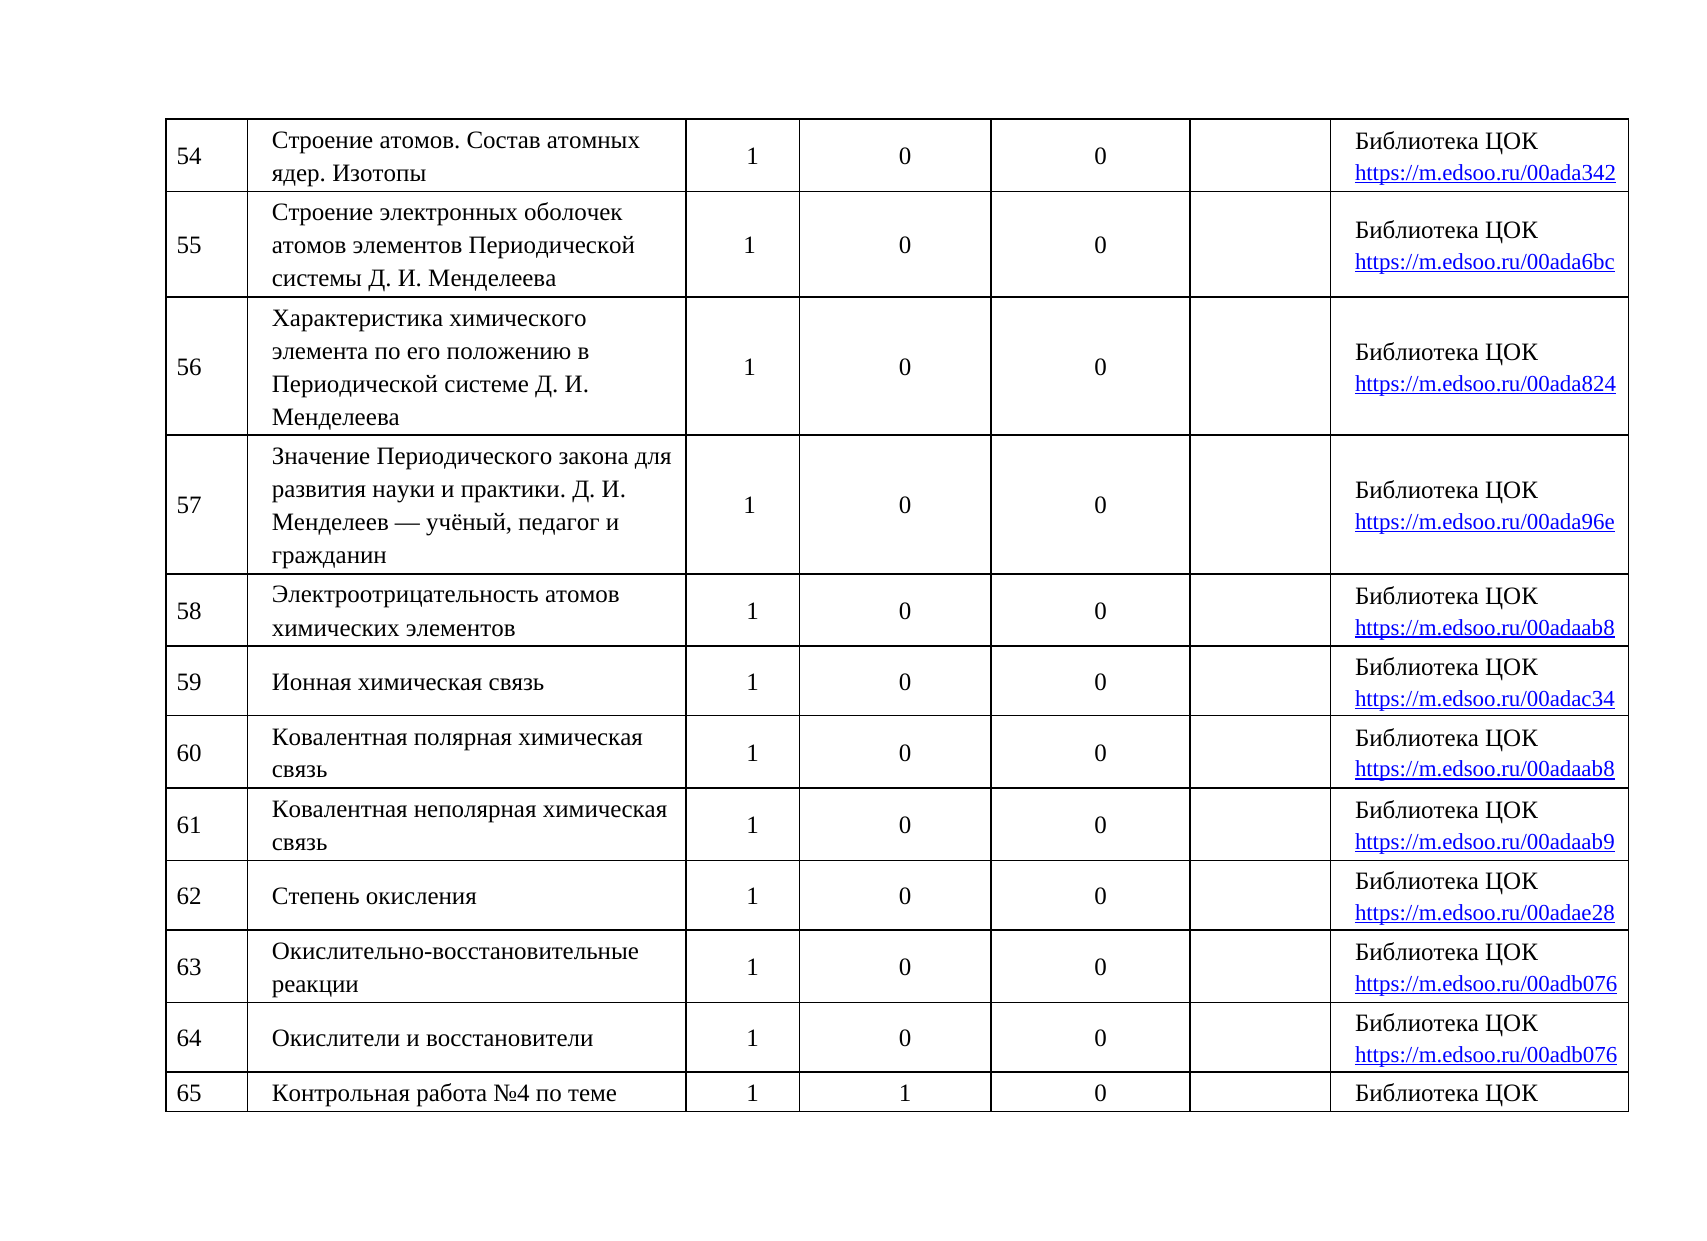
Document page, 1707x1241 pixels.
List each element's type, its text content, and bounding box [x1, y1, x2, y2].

table_cell 1 [687, 298, 799, 434]
table_cell Ионная химическая связь [248, 647, 685, 715]
table_cell 1 [687, 789, 799, 859]
table_cell Библиотека ЦОК https://m.edsoo.ru/00adaab8 [1331, 716, 1628, 787]
table_cell [1191, 298, 1330, 434]
table_cell 0 [992, 1003, 1189, 1071]
table_cell [1191, 1073, 1330, 1111]
table_cell 64 [167, 1003, 247, 1071]
table_cell 1 [687, 192, 799, 296]
table_cell Ковалентная полярная химическая связь [248, 716, 685, 787]
table_cell [1191, 931, 1330, 1002]
table_cell 0 [992, 789, 1189, 859]
table_cell 65 [167, 1073, 247, 1111]
table_cell 0 [800, 298, 990, 434]
table_cell 0 [992, 647, 1189, 715]
table_cell Ковалентная неполярная химическая связь [248, 789, 685, 859]
table_cell 1 [687, 716, 799, 787]
table_cell Степень окисления [248, 861, 685, 929]
table_cell 1 [687, 436, 799, 573]
table_cell [1191, 861, 1330, 929]
table_cell 1 [687, 575, 799, 645]
table_cell 0 [800, 120, 990, 191]
table_cell 58 [167, 575, 247, 645]
table_cell [1191, 575, 1330, 645]
table_cell [1191, 436, 1330, 573]
table_cell 1 [687, 931, 799, 1002]
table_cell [1331, 1073, 1628, 1111]
table_cell [1191, 647, 1330, 715]
table_cell 57 [167, 436, 247, 573]
table_cell Строение электронных оболочек атомов элементов Периодической системы Д. И. Менделеева [248, 192, 685, 296]
table_cell 0 [800, 716, 990, 787]
table_cell 0 [800, 436, 990, 573]
table_cell Библиотека ЦОК https://m.edsoo.ru/00adaab8 [1331, 575, 1628, 645]
table_cell Библиотека ЦОК https://m.edsoo.ru/00ada824 [1331, 298, 1628, 434]
table_cell 0 [992, 436, 1189, 573]
table_cell Электроотрицательность атомов химических элементов [248, 575, 685, 645]
table_cell Библиотека ЦОК https://m.edsoo.ru/00ada6bc [1331, 192, 1628, 296]
table_cell Библиотека ЦОК https://m.edsoo.ru/00ada96e [1331, 436, 1628, 573]
table_cell Характеристика химического элемента по его положению в Периодической системе Д. И. Менделеева [248, 298, 685, 434]
table_cell Окислители и восстановители [248, 1003, 685, 1071]
table_cell Библиотека ЦОК https://m.edsoo.ru/00adaab9 [1331, 789, 1628, 859]
table_cell 59 [167, 647, 247, 715]
table_cell 0 [992, 716, 1189, 787]
table_cell 1 [687, 861, 799, 929]
table_cell Строение атомов. Состав атомных ядер. Изотопы [248, 120, 685, 191]
table_cell 63 [167, 931, 247, 1002]
table_cell 54 [167, 120, 247, 191]
table_cell Библиотека ЦОК https://m.edsoo.ru/00adb076 [1331, 1003, 1628, 1071]
table_cell [1191, 789, 1330, 859]
table_cell 0 [800, 789, 990, 859]
table_cell Библиотека ЦОК https://m.edsoo.ru/00ada342 [1331, 120, 1628, 191]
table_cell 61 [167, 789, 247, 859]
table_cell Библиотека ЦОК https://m.edsoo.ru/00adae28 [1331, 861, 1628, 929]
table_cell 0 [992, 1073, 1189, 1111]
table_cell Библиотека ЦОК https://m.edsoo.ru/00adb076 [1331, 931, 1628, 1002]
table_cell 0 [800, 647, 990, 715]
table_cell 0 [992, 931, 1189, 1002]
table_cell 0 [800, 1003, 990, 1071]
table_cell 0 [800, 192, 990, 296]
table_cell Библиотека ЦОК https://m.edsoo.ru/00adac34 [1331, 647, 1628, 715]
table_cell 0 [800, 861, 990, 929]
table_cell 1 [687, 120, 799, 191]
table_cell 0 [992, 861, 1189, 929]
table_cell 1 [687, 647, 799, 715]
table_cell 56 [167, 298, 247, 434]
table_cell [1191, 1003, 1330, 1071]
table_cell [1191, 192, 1330, 296]
table_cell 0 [800, 575, 990, 645]
table_cell 0 [992, 575, 1189, 645]
table_cell 0 [800, 931, 990, 1002]
table_cell 0 [992, 192, 1189, 296]
table_cell Значение Периодического закона для развития науки и практики. Д. И. Менделеев — учёный, педагог и гражданин [248, 436, 685, 573]
table_cell 0 [992, 120, 1189, 191]
table_cell 60 [167, 716, 247, 787]
table_cell [1191, 716, 1330, 787]
table_cell 62 [167, 861, 247, 929]
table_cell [248, 1073, 685, 1111]
table_cell 1 [800, 1073, 990, 1111]
table_cell 55 [167, 192, 247, 296]
table_cell [1191, 120, 1330, 191]
table_cell 1 [687, 1003, 799, 1071]
table_cell 0 [992, 298, 1189, 434]
table_cell Окислительно-восстановительные реакции [248, 931, 685, 1002]
table_cell 1 [687, 1073, 799, 1111]
